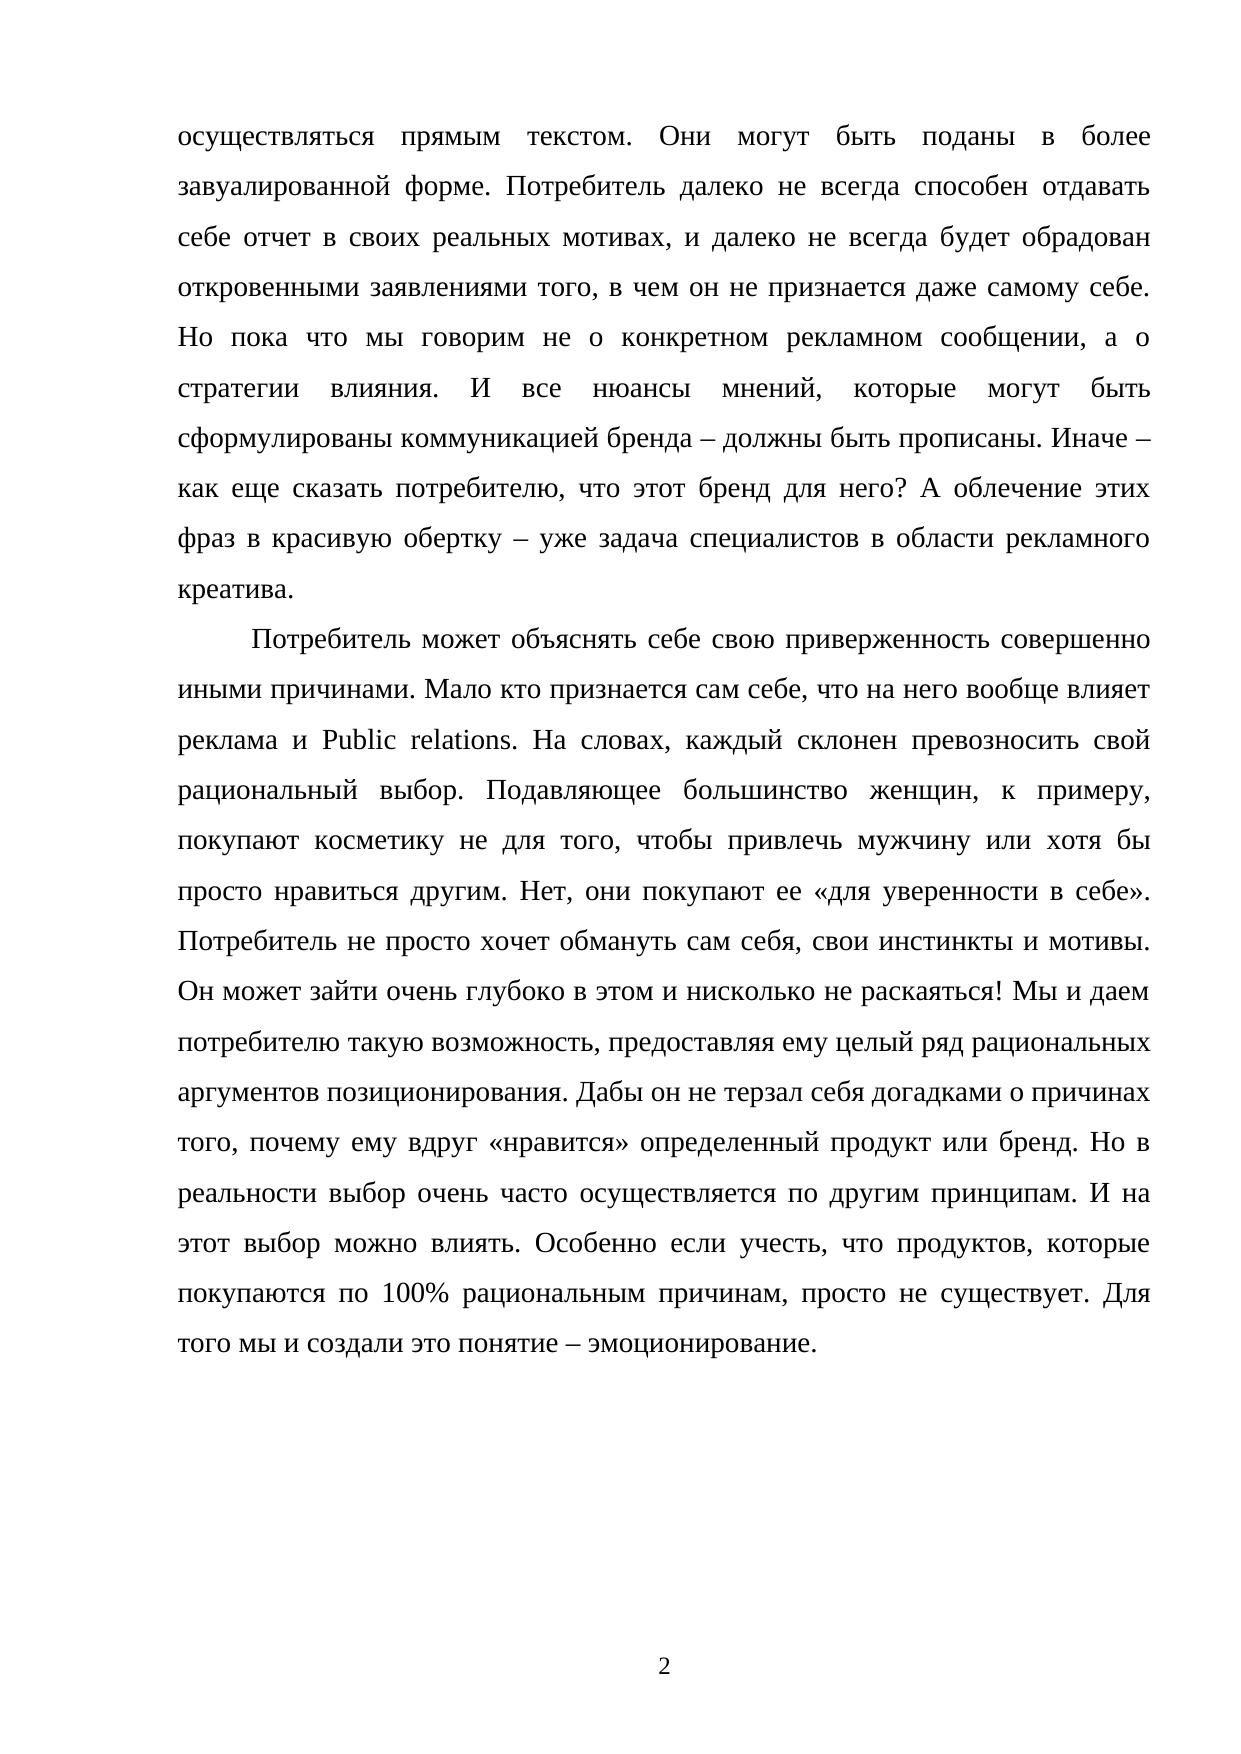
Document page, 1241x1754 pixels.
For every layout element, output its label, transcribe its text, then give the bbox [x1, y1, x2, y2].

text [177, 118, 1152, 604]
text Потребитель может объяснять себе свою приверженность совершенно иными причинами. Мало кто признается сам себе, что на него вообще влияет реклама и Public relations. На словах, каждый склонен превозносить свой рациональный выбор. Подавляющее большинство женщин, к примеру, покупают косметику не для того, чтобы привлечь мужчину или хотя бы просто нравиться другим. Нет, они покупают ее «для уверенности в себе». Потребитель не просто хочет обмануть сам себя, свои инстинкты и мотивы. Он может зайти очень глубоко в этом и нисколько не раскаяться! Мы и даем потребителю такую возможность, предоставляя ему целый ряд рациональных аргументов позиционирования. Дабы он не терзал себя догадками о причинах того, почему ему вдруг «нравится» определенный продукт или бренд. Но в реальности выбор очень часто осуществляется по другим принципам. И на этот выбор можно влиять. Особенно если учесть, что продуктов, которые покупаются по 100% рациональным причинам, просто не существует. Для того мы и создали это понятие – эмоционирование. [177, 621, 1152, 1359]
